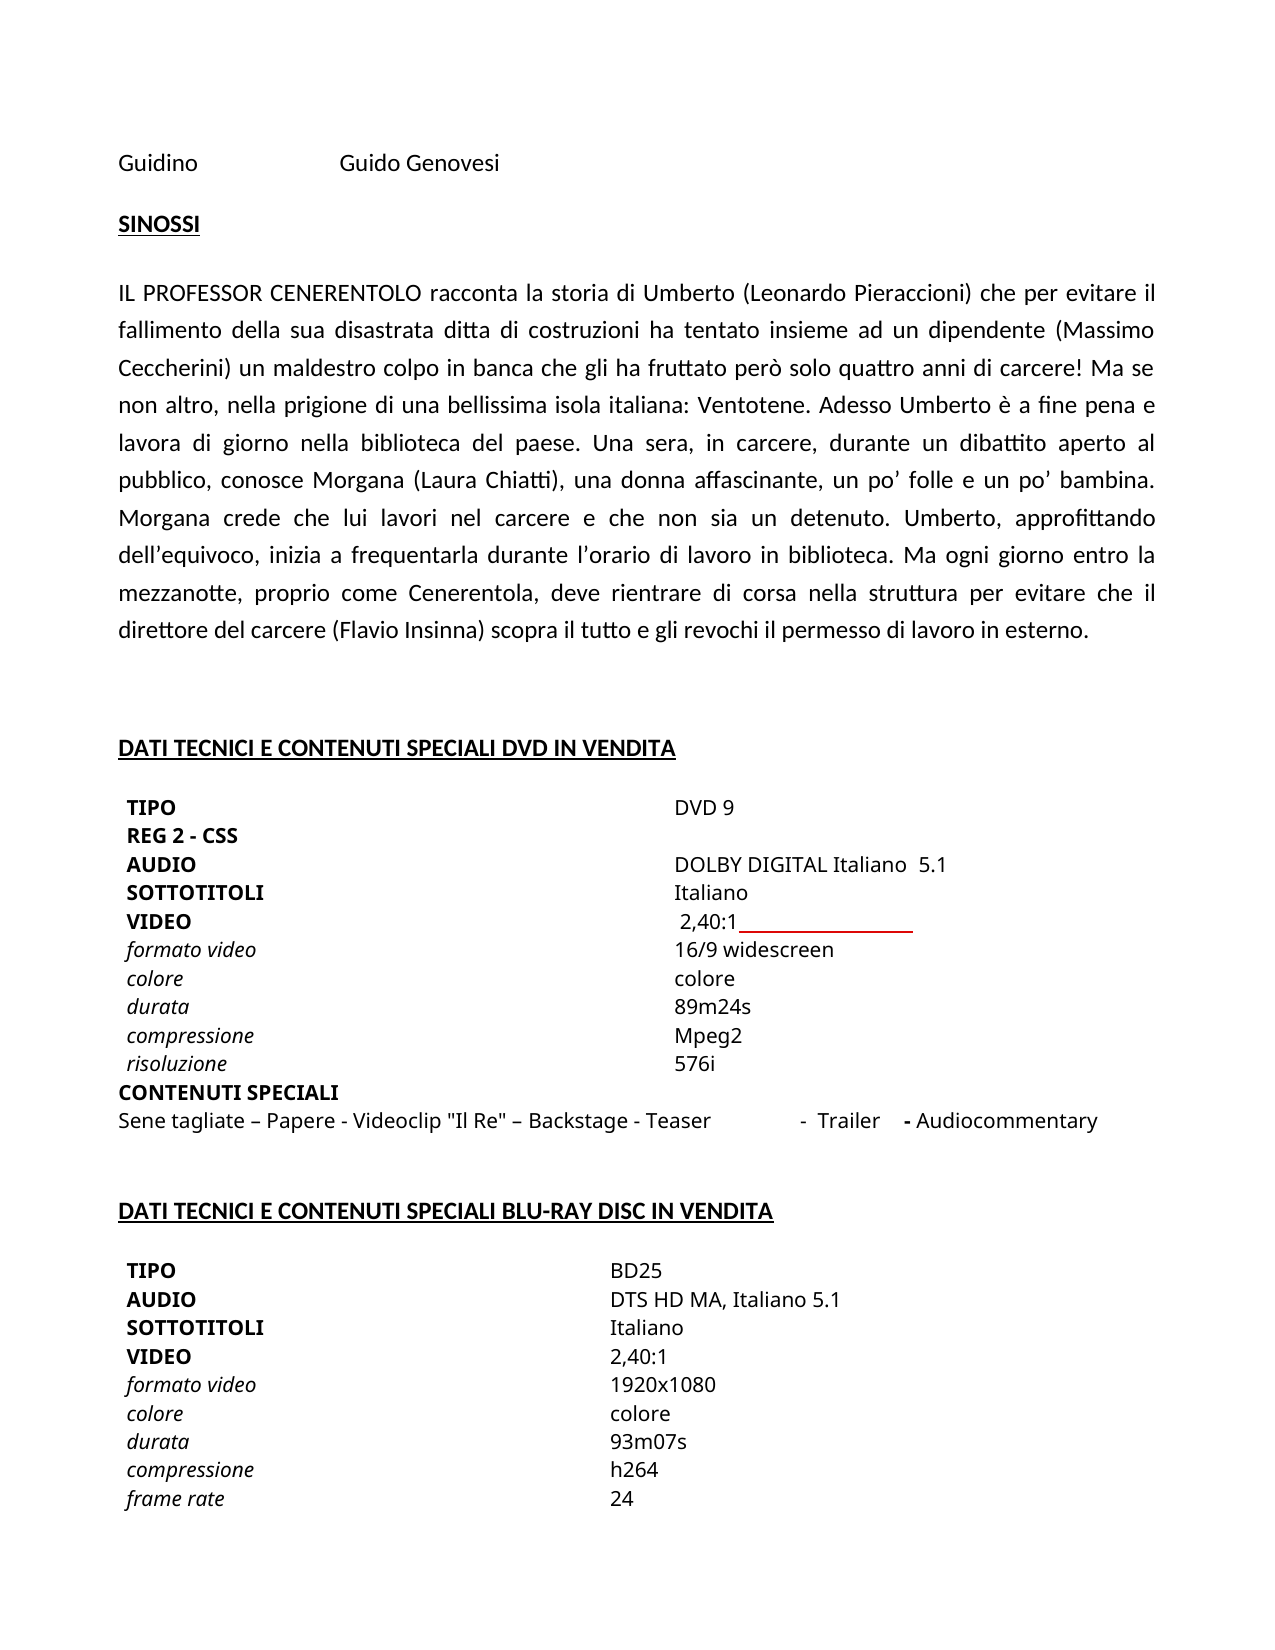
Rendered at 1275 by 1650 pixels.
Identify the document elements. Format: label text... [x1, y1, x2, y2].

text IL PROFESSOR CENERENTOLO racconta la storia di Umberto (Leonardo Pieraccioni) che per evitare il fallimento della sua disastrata ditta di costruzioni ha tentato insieme ad un dipendente (Massimo Ceccherini) un maldestro colpo in banca che gli ha fruttato però solo quattro anni di carcere! Ma se non altro, nella prigione di una bellissima isola italiana: Ventotene. Adesso Umberto è a fine pena e lavora di giorno nella biblioteca del paese. Una sera, in carcere, durante un dibattito aperto al pubblico, conosce Morgana (Laura Chiatti), una donna affascinante, un po’ folle e un po’ bambina. Morgana crede che lui lavori nel carcere e che non sia un detenuto. Umberto, approfittando dell’equivoco, inizia a frequentarla durante l’orario di lavoro in biblioteca. Ma ogni giorno entro la mezzanotte, proprio come Cenerentola, deve rientrare di corsa nella struttura per evitare che il direttore del carcere (Flavio Insinna) scopra il tutto e gli revochi il permesso di lavoro in esterno. [118, 270, 1157, 645]
text colore colore [126, 1399, 1157, 1427]
text SOTTOTITOLI Italiano [126, 878, 1157, 907]
text VIDEO 2,40:1 [126, 1342, 1157, 1370]
text CONTENUTI SPECIALI [118, 1078, 1157, 1106]
text durata 89m24s [126, 992, 1157, 1021]
text formato video 1920x1080 [126, 1370, 1157, 1399]
text AUDIO DTS HD MA, Italiano 5.1 [126, 1285, 1157, 1313]
text SOTTOTITOLI Italiano [126, 1313, 1157, 1342]
text AUDIO DOLBY DIGITAL Italiano 5.1 [126, 850, 1157, 878]
text DATI TECNICI E CONTENUTI SPECIALI DVD IN VENDITA [118, 732, 1157, 763]
text durata 93m07s [126, 1427, 1157, 1456]
text compressione h264 [126, 1456, 1157, 1484]
text REG 2 - CSS [126, 822, 1157, 850]
text DATI TECNICI E CONTENUTI SPECIALI BLU-RAY DISC IN VENDITA [118, 1196, 1157, 1226]
text risoluzione 576i [126, 1049, 1157, 1078]
text compressione Mpeg2 [126, 1021, 1157, 1049]
text SINOSSI [118, 209, 1157, 239]
text formato video 16/9 widescreen [126, 935, 1157, 964]
text Sene tagliate – Papere - Videoclip "Il Re" – Backstage - Teaser - Trailer - Audiocommentary [118, 1106, 1157, 1134]
text frame rate 24 [126, 1484, 1157, 1512]
text colore colore [126, 964, 1157, 992]
text TIPO DVD 9 [126, 793, 1157, 822]
text Guidino Guido Genovesi [118, 148, 1157, 178]
text TIPO BD25 [126, 1257, 1157, 1285]
text VIDEO 2,40:1 [126, 907, 1157, 935]
